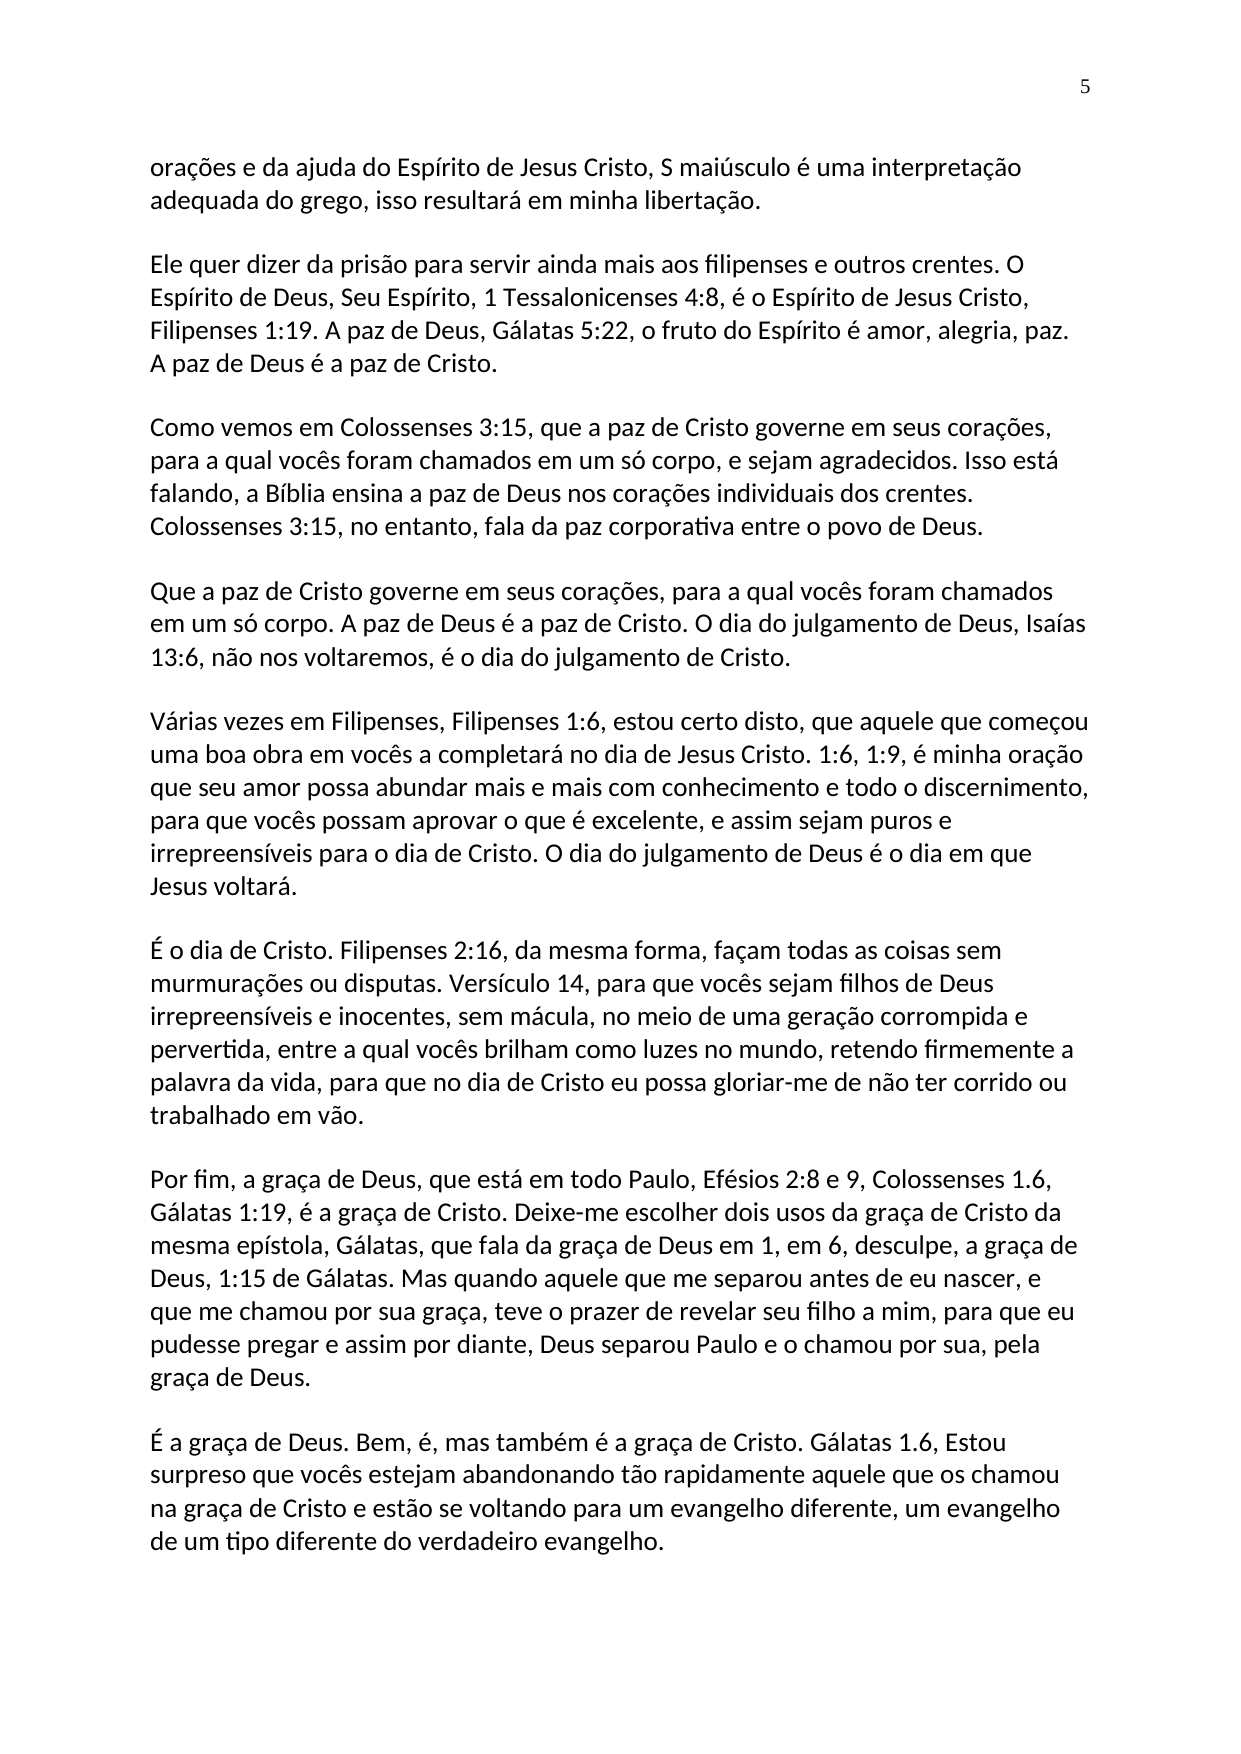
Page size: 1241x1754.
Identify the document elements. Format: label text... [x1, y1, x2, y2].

text É o dia de Cristo. Filipenses 2:16, da mesma forma, façam todas as coisas sem murmurações ou disputas. Versículo 14, para que vocês sejam filhos de Deus irrepreensíveis e inocentes, sem mácula, no meio de uma geração corrompida e pervertida, entre a qual vocês brilham como luzes no mundo, retendo firmemente a palavra da vida, para que no dia de Cristo eu possa gloriar-me de não ter corrido ou trabalhado em vão. [150, 933, 1090, 1131]
text É a graça de Deus. Bem, é, mas também é a graça de Cristo. Gálatas 1.6, Estou surpreso que vocês estejam abandonando tão rapidamente aquele que os chamou na graça de Cristo e estão se voltando para um evangelho diferente, um evangelho de um tipo diferente do verdadeiro evangelho. [150, 1425, 1090, 1557]
text Várias vezes em Filipenses, Filipenses 1:6, estou certo disto, que aquele que começou uma boa obra em vocês a completará no dia de Jesus Cristo. 1:6, 1:9, é minha oração que seu amor possa abundar mais e mais com conhecimento e todo o discernimento, para que vocês possam aprovar o que é excelente, e assim sejam puros e irrepreensíveis para o dia de Cristo. O dia do julgamento de Deus é o dia em que Jesus voltará. [150, 704, 1090, 902]
text Ele quer dizer da prisão para servir ainda mais aos filipenses e outros crentes. O Espírito de Deus, Seu Espírito, 1 Tessalonicenses 4:8, é o Espírito de Jesus Cristo, Filipenses 1:19. A paz de Deus, Gálatas 5:22, o fruto do Espírito é amor, alegria, paz. A paz de Deus é a paz de Cristo. [150, 247, 1090, 379]
text Como vemos em Colossenses 3:15, que a paz de Cristo governe em seus corações, para a qual vocês foram chamados em um só corpo, e sejam agradecidos. Isso está falando, a Bíblia ensina a paz de Deus nos corações individuais dos crentes. Colossenses 3:15, no entanto, fala da paz corporativa entre o povo de Deus. [150, 410, 1090, 542]
text Por fim, a graça de Deus, que está em todo Paulo, Efésios 2:8 e 9, Colossenses 1.6, Gálatas 1:19, é a graça de Cristo. Deixe-me escolher dois usos da graça de Cristo da mesma epístola, Gálatas, que fala da graça de Deus em 1, em 6, desculpe, a graça de Deus, 1:15 de Gálatas. Mas quando aquele que me separou antes de eu nascer, e que me chamou por sua graça, teve o prazer de revelar seu filho a mim, para que eu pudesse pregar e assim por diante, Deus separou Paulo e o chamou por sua, pela graça de Deus. [150, 1162, 1090, 1393]
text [150, 150, 1090, 216]
text Que a paz de Cristo governe em seus corações, para a qual vocês foram chamados em um só corpo. A paz de Deus é a paz de Cristo. O dia do julgamento de Deus, Isaías 13:6, não nos voltaremos, é o dia do julgamento de Cristo. [150, 574, 1090, 673]
